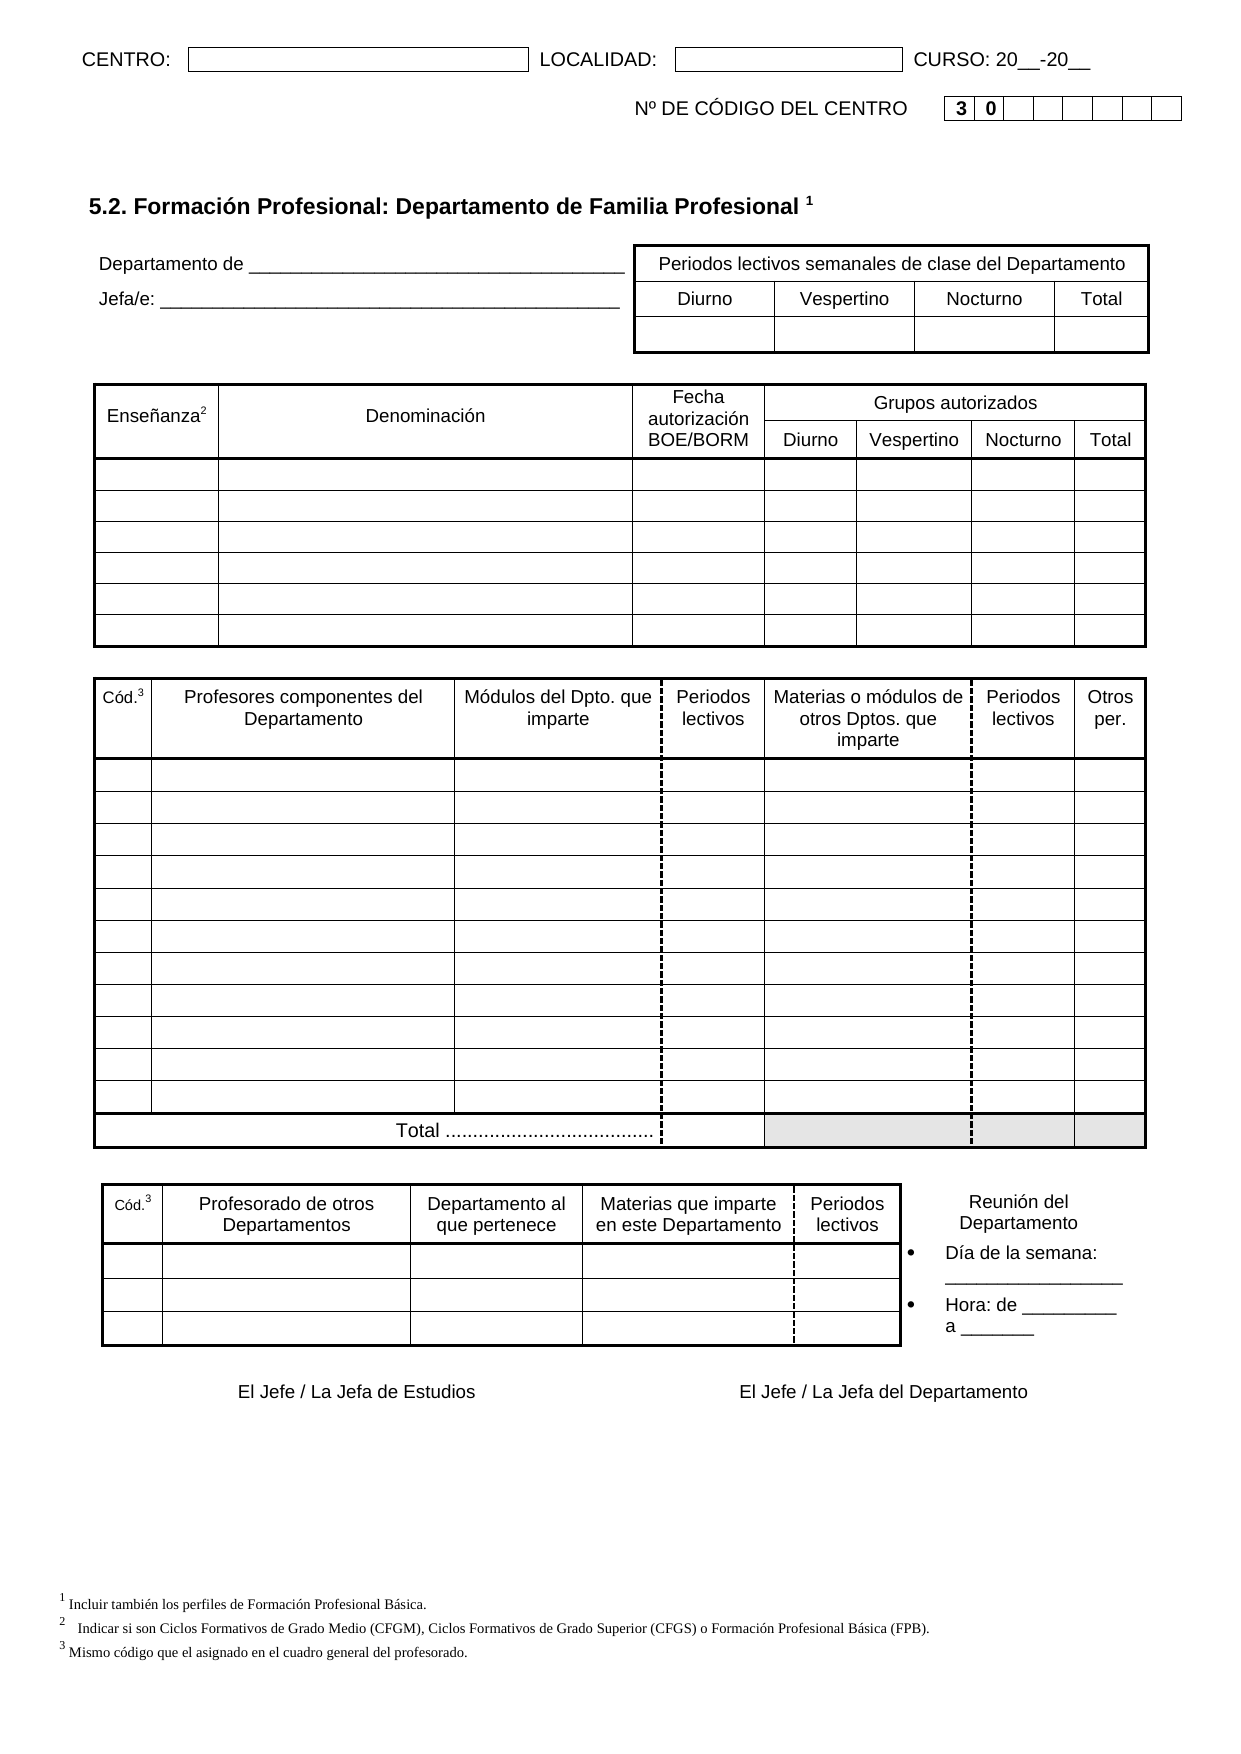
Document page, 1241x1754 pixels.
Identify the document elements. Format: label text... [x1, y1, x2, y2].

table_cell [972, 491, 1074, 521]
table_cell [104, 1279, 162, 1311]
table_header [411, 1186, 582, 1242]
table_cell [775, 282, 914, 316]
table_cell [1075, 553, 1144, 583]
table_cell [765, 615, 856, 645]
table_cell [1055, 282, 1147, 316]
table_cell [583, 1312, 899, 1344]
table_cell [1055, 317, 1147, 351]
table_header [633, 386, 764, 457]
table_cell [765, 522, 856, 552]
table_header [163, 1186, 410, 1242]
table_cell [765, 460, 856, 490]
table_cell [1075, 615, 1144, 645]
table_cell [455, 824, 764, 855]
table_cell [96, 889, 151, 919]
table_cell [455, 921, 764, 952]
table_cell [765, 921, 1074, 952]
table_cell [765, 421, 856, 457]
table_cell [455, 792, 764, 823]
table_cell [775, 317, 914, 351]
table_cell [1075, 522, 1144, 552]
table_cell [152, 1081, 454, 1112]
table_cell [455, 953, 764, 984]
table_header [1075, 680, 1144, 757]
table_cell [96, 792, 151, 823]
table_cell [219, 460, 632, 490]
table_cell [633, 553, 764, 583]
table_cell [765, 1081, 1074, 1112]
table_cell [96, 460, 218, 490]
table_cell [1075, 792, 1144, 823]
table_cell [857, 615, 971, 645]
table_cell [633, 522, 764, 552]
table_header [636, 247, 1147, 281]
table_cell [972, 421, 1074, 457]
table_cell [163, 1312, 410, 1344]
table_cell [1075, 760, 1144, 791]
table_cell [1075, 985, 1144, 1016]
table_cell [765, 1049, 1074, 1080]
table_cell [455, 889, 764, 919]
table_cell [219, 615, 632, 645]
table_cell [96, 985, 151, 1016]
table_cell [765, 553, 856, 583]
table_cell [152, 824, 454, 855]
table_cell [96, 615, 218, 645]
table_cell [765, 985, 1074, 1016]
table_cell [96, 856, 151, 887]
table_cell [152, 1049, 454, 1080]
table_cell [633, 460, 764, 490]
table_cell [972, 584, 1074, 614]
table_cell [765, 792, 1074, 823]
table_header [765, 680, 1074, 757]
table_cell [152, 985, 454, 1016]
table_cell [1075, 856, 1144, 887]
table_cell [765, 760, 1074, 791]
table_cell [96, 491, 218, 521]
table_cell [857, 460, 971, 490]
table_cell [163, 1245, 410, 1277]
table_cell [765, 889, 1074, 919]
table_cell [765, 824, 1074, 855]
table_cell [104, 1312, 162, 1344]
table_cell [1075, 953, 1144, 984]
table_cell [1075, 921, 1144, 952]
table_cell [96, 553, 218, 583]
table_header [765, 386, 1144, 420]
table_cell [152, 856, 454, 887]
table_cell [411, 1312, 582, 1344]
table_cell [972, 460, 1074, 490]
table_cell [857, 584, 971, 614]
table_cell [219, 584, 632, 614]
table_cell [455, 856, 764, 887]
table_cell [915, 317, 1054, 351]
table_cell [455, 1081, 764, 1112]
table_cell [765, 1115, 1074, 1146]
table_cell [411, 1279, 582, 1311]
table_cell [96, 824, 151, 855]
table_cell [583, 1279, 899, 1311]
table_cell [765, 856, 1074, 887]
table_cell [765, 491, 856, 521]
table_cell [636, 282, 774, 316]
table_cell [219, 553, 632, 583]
subtitle 5.2. Formación Profesional: Departamento de Familia Profesional [89, 193, 1181, 219]
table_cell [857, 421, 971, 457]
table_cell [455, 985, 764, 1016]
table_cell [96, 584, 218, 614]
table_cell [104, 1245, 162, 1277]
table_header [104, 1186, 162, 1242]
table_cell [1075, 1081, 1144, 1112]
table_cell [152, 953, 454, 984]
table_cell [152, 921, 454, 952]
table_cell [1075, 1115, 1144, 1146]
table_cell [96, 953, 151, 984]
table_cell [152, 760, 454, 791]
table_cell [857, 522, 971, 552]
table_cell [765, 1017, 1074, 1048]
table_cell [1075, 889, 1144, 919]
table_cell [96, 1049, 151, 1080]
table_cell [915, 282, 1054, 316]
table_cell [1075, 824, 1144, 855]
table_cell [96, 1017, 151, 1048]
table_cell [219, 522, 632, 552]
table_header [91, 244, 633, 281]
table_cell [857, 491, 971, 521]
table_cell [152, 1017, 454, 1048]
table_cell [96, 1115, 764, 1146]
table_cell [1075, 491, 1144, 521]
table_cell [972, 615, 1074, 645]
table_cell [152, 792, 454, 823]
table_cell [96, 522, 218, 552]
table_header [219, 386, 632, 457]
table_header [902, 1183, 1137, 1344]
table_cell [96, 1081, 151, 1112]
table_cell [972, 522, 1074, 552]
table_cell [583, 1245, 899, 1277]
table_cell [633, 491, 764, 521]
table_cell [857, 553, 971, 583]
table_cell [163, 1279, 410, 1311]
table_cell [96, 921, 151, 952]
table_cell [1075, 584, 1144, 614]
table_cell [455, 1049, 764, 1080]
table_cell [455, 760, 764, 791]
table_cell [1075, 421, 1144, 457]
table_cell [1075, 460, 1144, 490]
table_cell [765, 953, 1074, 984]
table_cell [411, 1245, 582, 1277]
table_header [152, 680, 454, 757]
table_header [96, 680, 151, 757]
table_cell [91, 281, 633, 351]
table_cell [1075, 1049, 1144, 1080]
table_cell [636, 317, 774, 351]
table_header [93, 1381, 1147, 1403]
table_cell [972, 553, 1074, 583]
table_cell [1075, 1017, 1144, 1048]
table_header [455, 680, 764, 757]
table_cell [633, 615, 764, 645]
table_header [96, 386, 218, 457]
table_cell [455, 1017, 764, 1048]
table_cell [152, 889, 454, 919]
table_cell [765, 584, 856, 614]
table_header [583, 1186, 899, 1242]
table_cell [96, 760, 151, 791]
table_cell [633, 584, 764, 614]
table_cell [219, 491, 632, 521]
